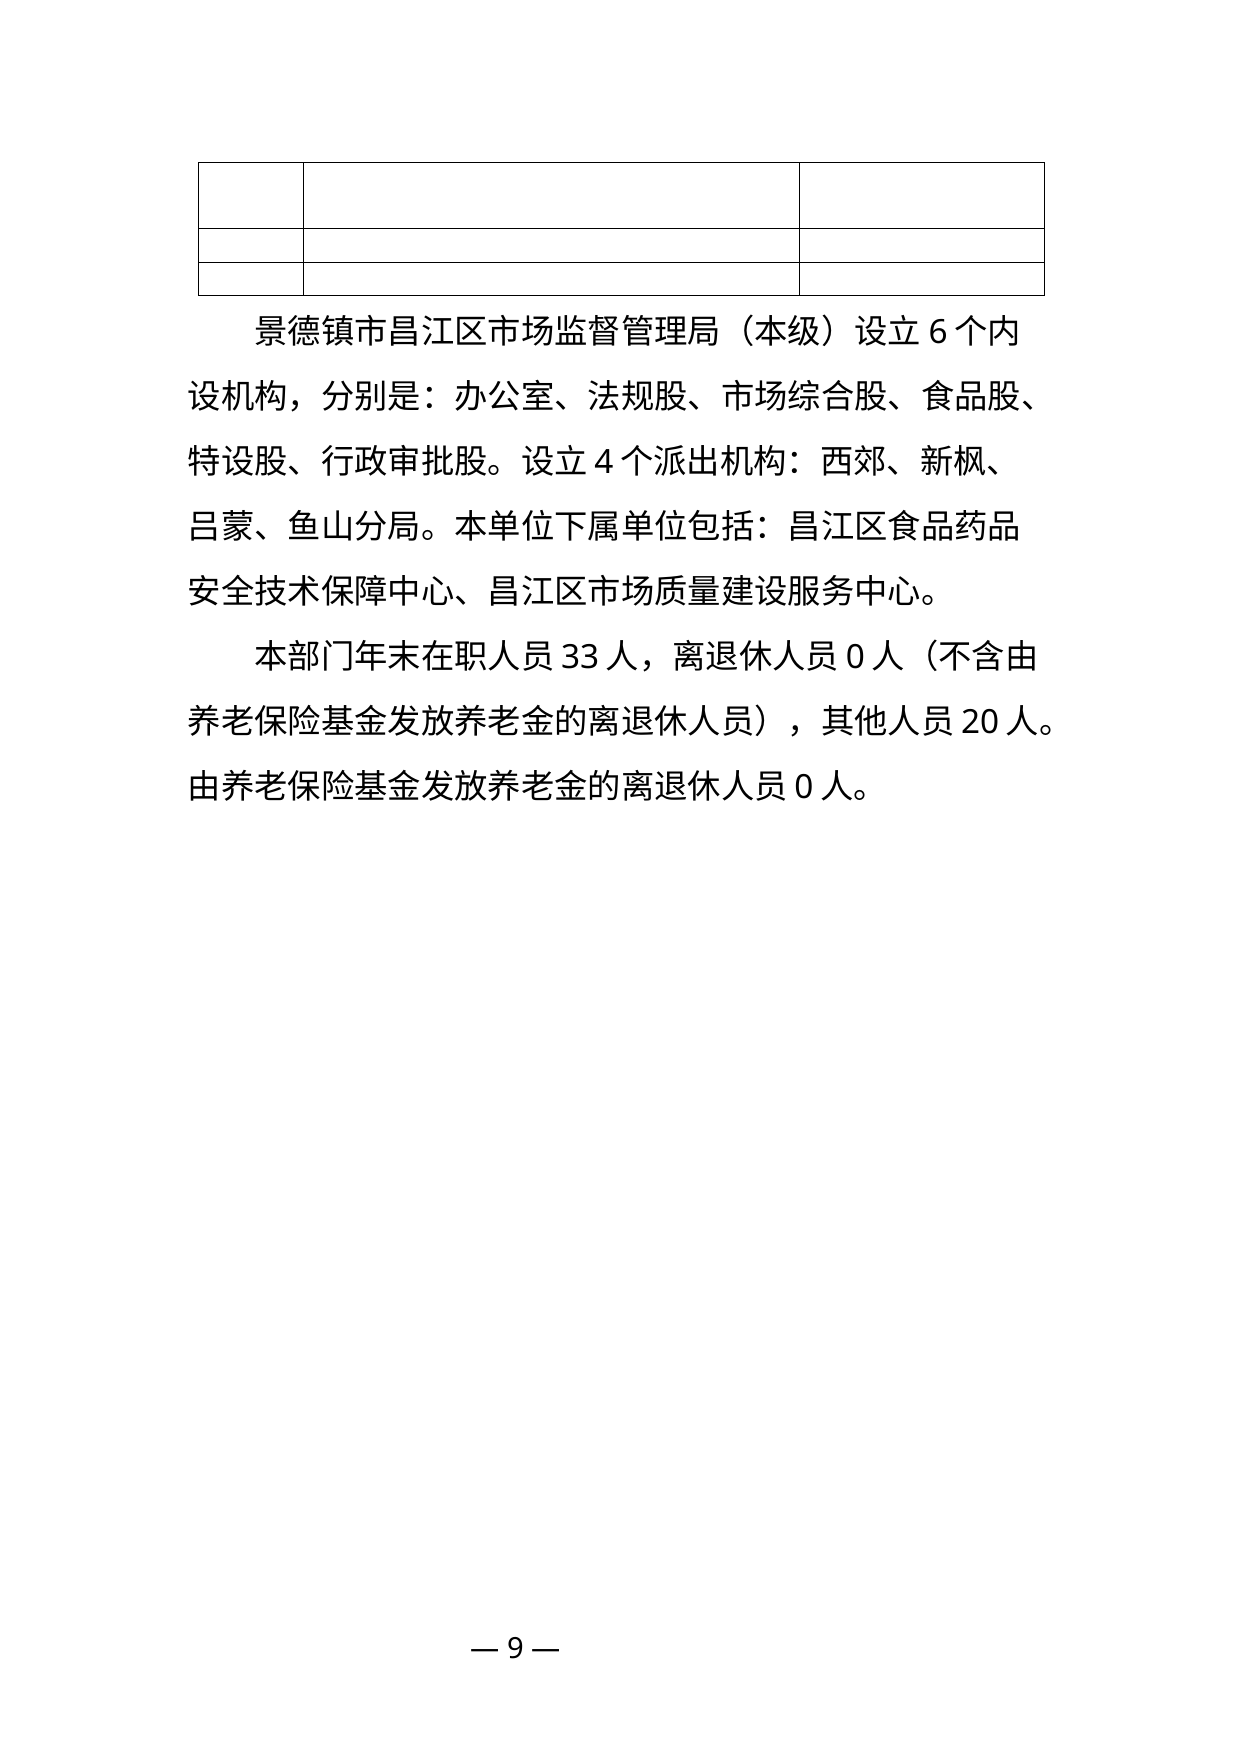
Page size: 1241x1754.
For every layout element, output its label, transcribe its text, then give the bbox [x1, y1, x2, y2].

text 景德镇市昌江区市场监督管理局（本级）设立 6个内设机构，分别是：办公室、法规股、市场综合股、食品股、特设股、行政审批股。设立4个派出机构：西郊、新枫、吕蒙、鱼山分局。本单位下属单位包括：昌江区食品药品安全技术保障中心、昌江区市场质量建设服务中心。 [187, 296, 1053, 621]
table_cell [199, 229, 303, 262]
table_cell [304, 163, 799, 228]
table_cell [304, 263, 799, 295]
table_cell [800, 263, 1044, 295]
table_cell [199, 263, 303, 295]
table_cell [199, 163, 303, 228]
table_cell [304, 229, 799, 262]
text 本部门年末在职人员33人，离退休人员0人（不含由养老保险基金发放养老金的离退休人员），其他人员20人。由养老保险基金发放养老金的离退休人员0人。 [187, 621, 1053, 816]
table_cell [800, 229, 1044, 262]
table_cell [800, 163, 1044, 228]
